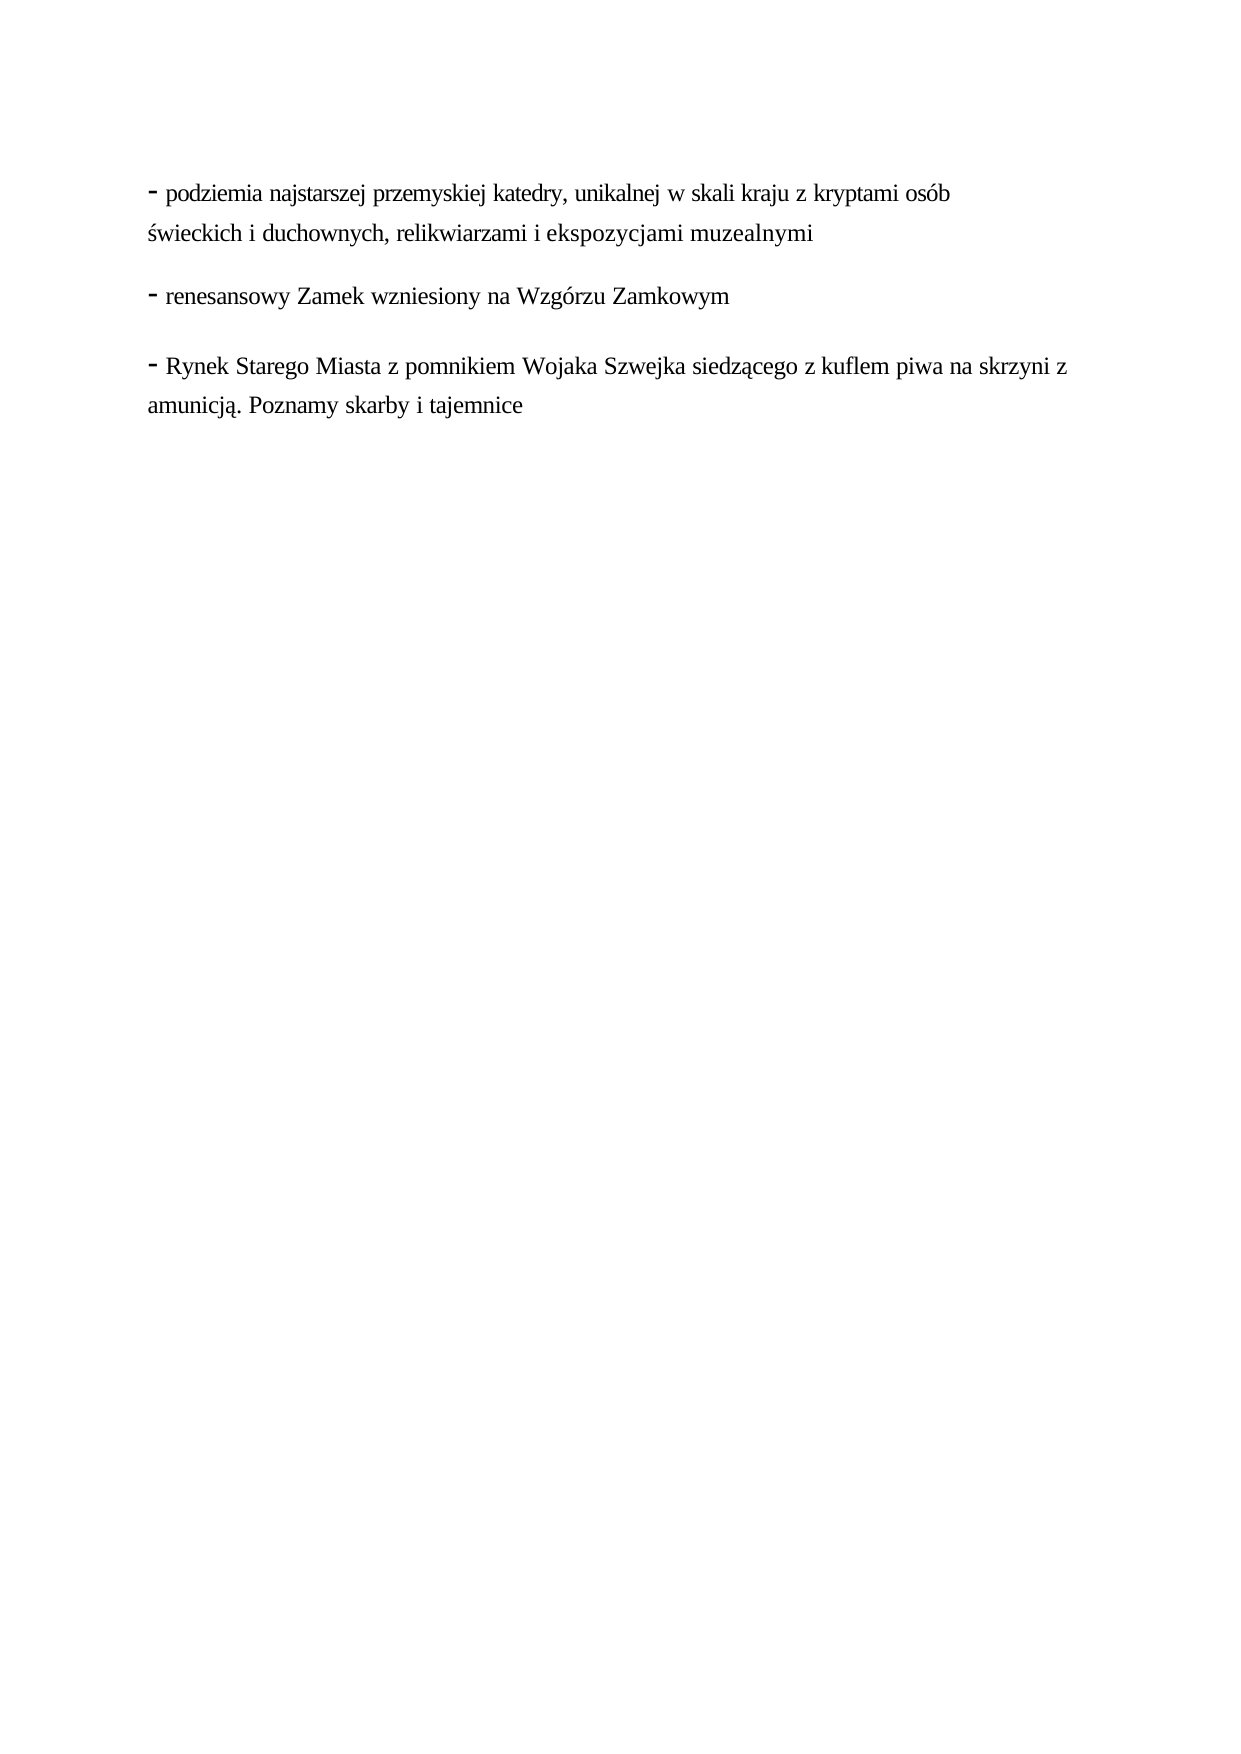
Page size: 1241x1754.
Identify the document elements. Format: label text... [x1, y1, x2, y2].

list renesansowy Zamek wzniesiony na Wzgórzu Zamkowym [147, 269, 1166, 314]
list podziemia najstarszej przemyskiej katedry, unikalnej w skali kraju z kryptami osób świeckich i duchownych, relikwiarzami i ekspozycjami muzealnymi [147, 166, 1027, 246]
list Rynek Starego Miasta z pomnikiem Wojaka Szwejka siedzącego z kuflem piwa na skrzyni z amunicją. Poznamy skarby i tajemnice [147, 339, 1088, 419]
